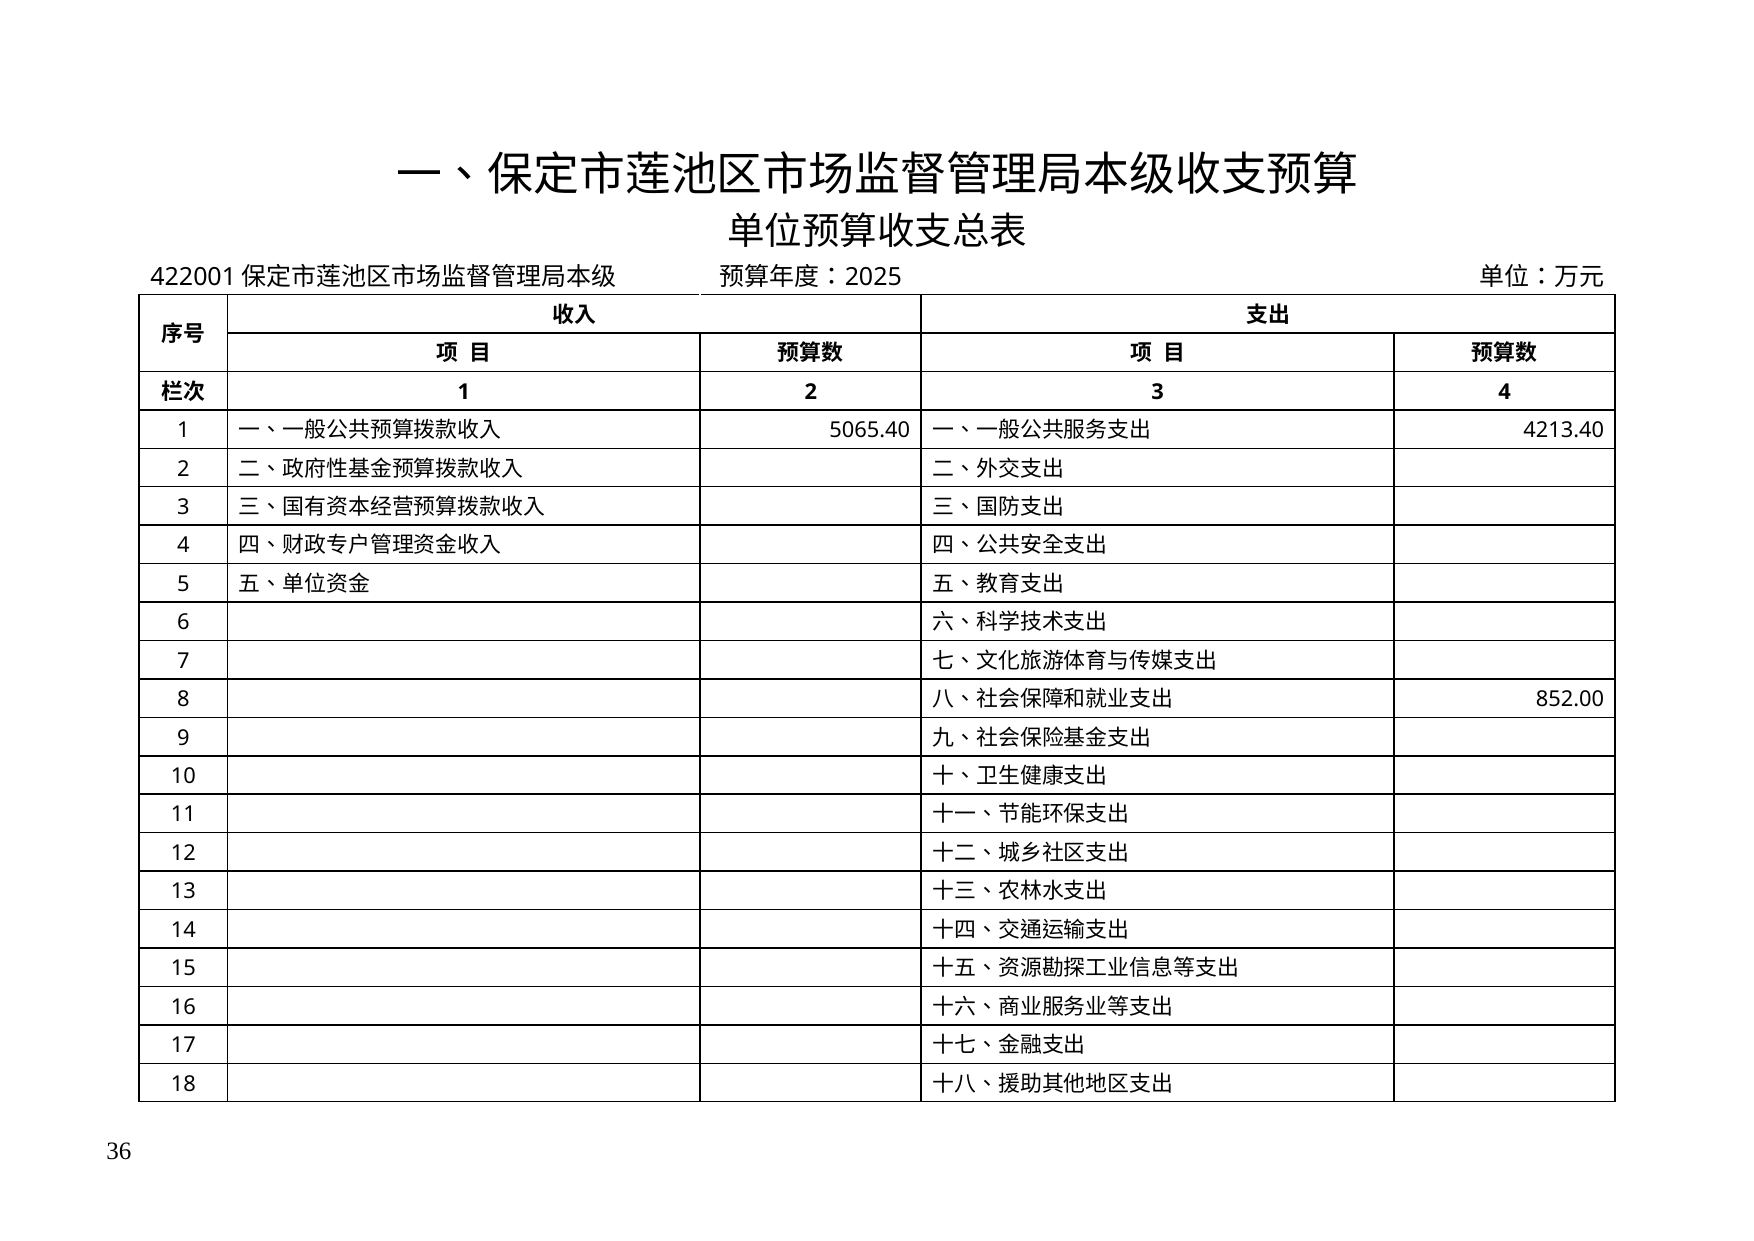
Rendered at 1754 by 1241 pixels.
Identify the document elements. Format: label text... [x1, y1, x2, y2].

table_cell 预算数 [1395, 334, 1614, 371]
table_cell [701, 1064, 920, 1101]
table_cell 十四、交通运输支出 [922, 910, 1393, 947]
table_cell [1395, 603, 1614, 639]
table_cell 项 目 [228, 334, 699, 371]
table_cell 十三、农林水支出 [922, 872, 1393, 909]
table_cell [701, 641, 920, 678]
table_cell 项 目 [922, 334, 1393, 371]
table_cell 7 [140, 641, 227, 678]
table_cell [1395, 718, 1614, 755]
table_cell [701, 872, 920, 909]
table_cell [1395, 795, 1614, 832]
table_cell 3 [140, 487, 227, 524]
table_cell 13 [140, 872, 227, 909]
table_cell 1 [228, 372, 699, 409]
table_cell 十七、金融支出 [922, 1026, 1393, 1062]
table_cell 5065.40 [701, 411, 920, 447]
table_cell [1395, 949, 1614, 986]
table_cell [228, 910, 699, 947]
table_header 预算年度：2025 [701, 257, 920, 294]
table_cell 十二、城乡社区支出 [922, 833, 1393, 870]
table_cell [701, 603, 920, 639]
table_cell 4 [140, 526, 227, 563]
table_cell 15 [140, 949, 227, 986]
table_cell 十一、节能环保支出 [922, 795, 1393, 832]
table_cell 三、国有资本经营预算拨款收入 [228, 487, 699, 524]
table_cell [701, 680, 920, 716]
table_cell 四、公共安全支出 [922, 526, 1393, 563]
table_cell [701, 487, 920, 524]
table_cell [228, 641, 699, 678]
table_cell 12 [140, 833, 227, 870]
table_cell 栏次 [140, 372, 227, 409]
table_cell [228, 680, 699, 716]
table_cell 11 [140, 795, 227, 832]
table_cell 2 [701, 372, 920, 409]
table_cell 十八、援助其他地区支出 [922, 1064, 1393, 1101]
text 单位预算收支总表 [106, 204, 1648, 255]
table_cell [228, 1064, 699, 1101]
table_cell 18 [140, 1064, 227, 1101]
table_cell 十五、资源勘探工业信息等支出 [922, 949, 1393, 986]
table_cell [701, 910, 920, 947]
table_cell [228, 795, 699, 832]
table_header 单位：万元 [922, 257, 1614, 294]
table_cell 10 [140, 757, 227, 793]
table_cell [1395, 1026, 1614, 1062]
table_cell [1395, 833, 1614, 870]
table_cell 三、国防支出 [922, 487, 1393, 524]
table_cell 八、社会保障和就业支出 [922, 680, 1393, 716]
table_cell [1395, 1064, 1614, 1101]
table_cell [228, 1026, 699, 1062]
table_cell [1395, 757, 1614, 793]
table_cell 支出 [922, 295, 1614, 332]
table_cell [1395, 641, 1614, 678]
table_cell 十六、商业服务业等支出 [922, 987, 1393, 1024]
table_cell [228, 987, 699, 1024]
table_cell [1395, 449, 1614, 486]
table_cell 16 [140, 987, 227, 1024]
table_cell 14 [140, 910, 227, 947]
table_cell 十、卫生健康支出 [922, 757, 1393, 793]
table_cell 四、财政专户管理资金收入 [228, 526, 699, 563]
table_cell 8 [140, 680, 227, 716]
table_cell 9 [140, 718, 227, 755]
table_cell 二、外交支出 [922, 449, 1393, 486]
table_cell [701, 795, 920, 832]
text 一、保定市莲池区市场监督管理局本级收支预算 [106, 142, 1648, 204]
table_cell 4213.40 [1395, 411, 1614, 447]
table_cell 九、社会保险基金支出 [922, 718, 1393, 755]
table_cell 一、一般公共服务支出 [922, 411, 1393, 447]
table_cell [701, 564, 920, 601]
table_cell 6 [140, 603, 227, 639]
table_cell [701, 949, 920, 986]
table_cell 二、政府性基金预算拨款收入 [228, 449, 699, 486]
table_cell 六、科学技术支出 [922, 603, 1393, 639]
table_header 422001保定市莲池区市场监督管理局本级 [140, 257, 699, 294]
table_cell [701, 1026, 920, 1062]
table_cell [701, 757, 920, 793]
table_cell 4 [1395, 372, 1614, 409]
table_cell [701, 526, 920, 563]
table_cell 3 [922, 372, 1393, 409]
table_cell [228, 757, 699, 793]
table_cell [1395, 487, 1614, 524]
table_cell [701, 833, 920, 870]
table_cell 收入 [228, 295, 920, 332]
table_cell [228, 718, 699, 755]
table_cell 852.00 [1395, 680, 1614, 716]
table_cell [228, 603, 699, 639]
table_cell [228, 833, 699, 870]
table_cell 五、单位资金 [228, 564, 699, 601]
table_cell [1395, 987, 1614, 1024]
table_cell [701, 987, 920, 1024]
table_cell [1395, 564, 1614, 601]
table_cell [1395, 872, 1614, 909]
table_cell [228, 949, 699, 986]
table_cell 序号 [140, 295, 227, 371]
table_cell 5 [140, 564, 227, 601]
table_cell 五、教育支出 [922, 564, 1393, 601]
table_cell [1395, 910, 1614, 947]
table_cell [701, 718, 920, 755]
table_cell [701, 449, 920, 486]
table_cell [1395, 526, 1614, 563]
table_cell 1 [140, 411, 227, 447]
table_cell 七、文化旅游体育与传媒支出 [922, 641, 1393, 678]
table_cell 2 [140, 449, 227, 486]
table_cell 17 [140, 1026, 227, 1062]
table_cell [228, 872, 699, 909]
table_cell 预算数 [701, 334, 920, 371]
table_cell 一、一般公共预算拨款收入 [228, 411, 699, 447]
